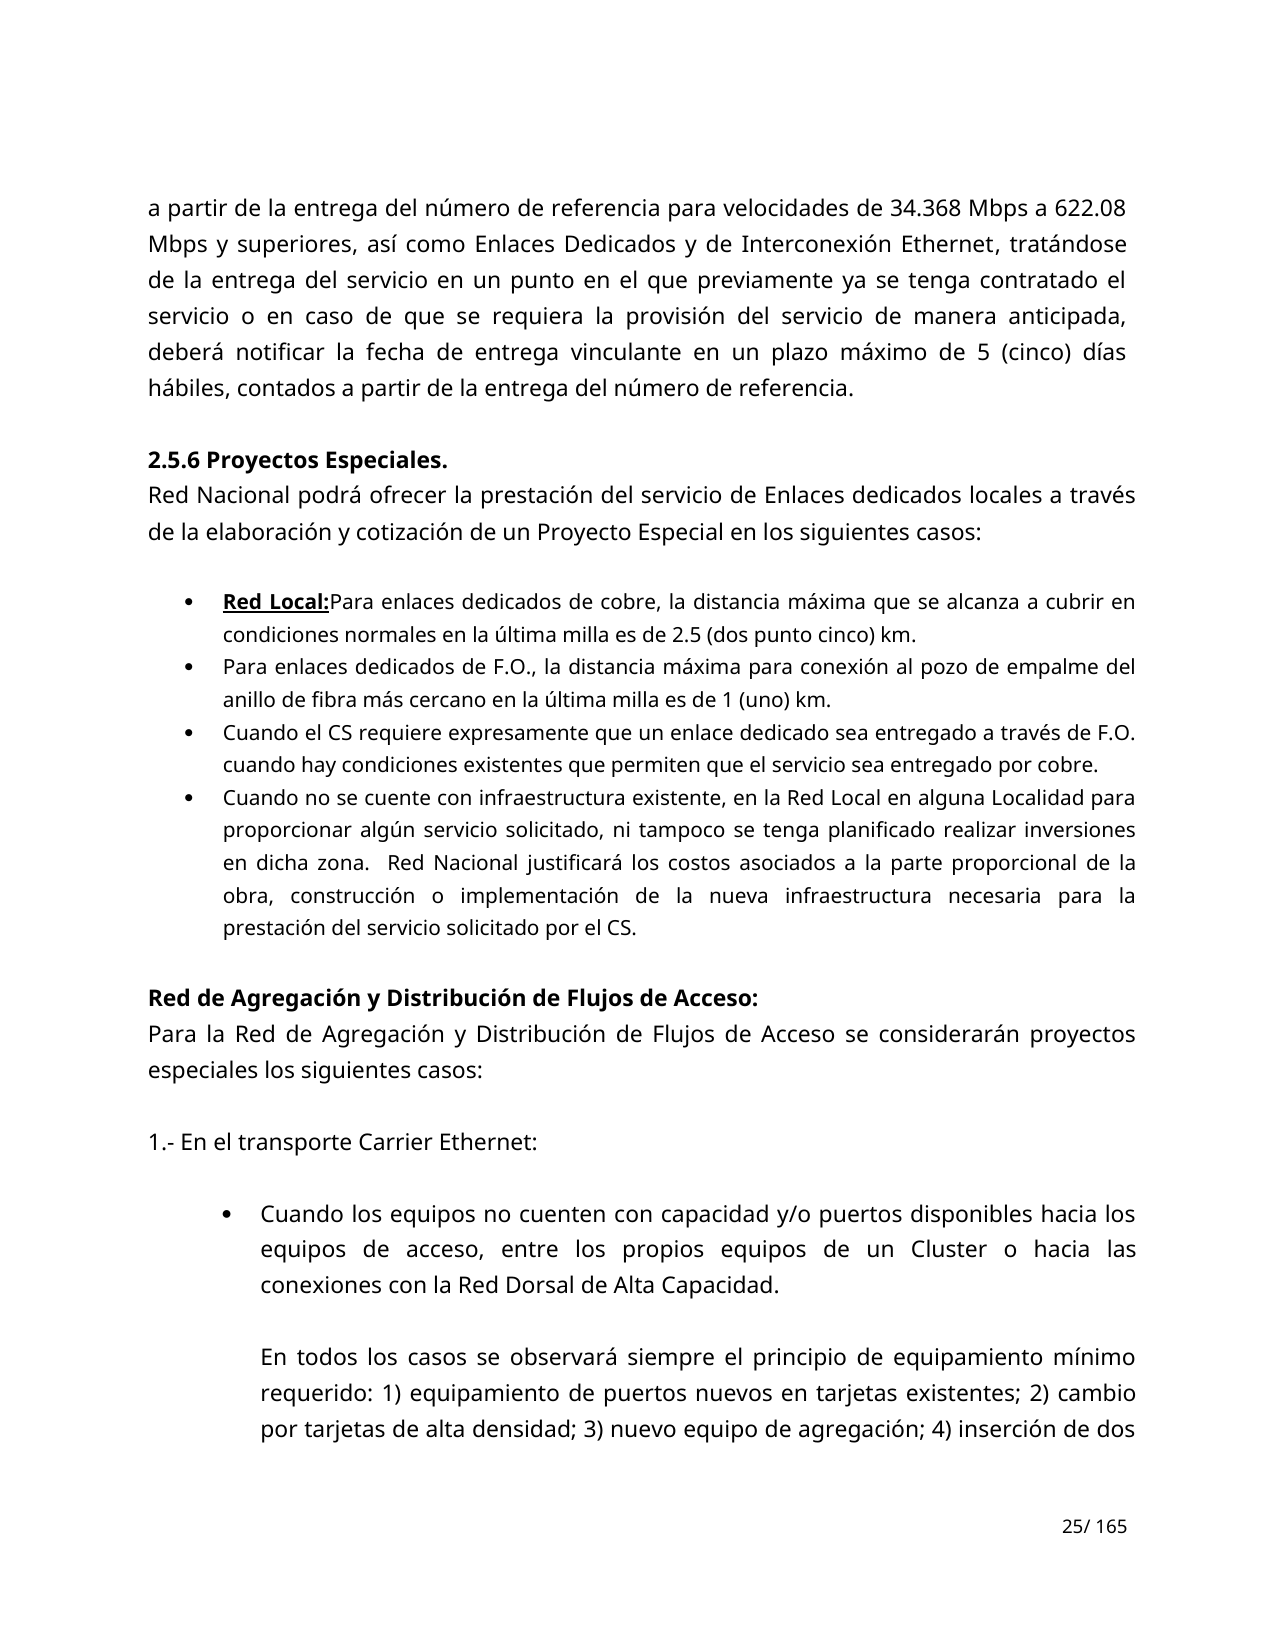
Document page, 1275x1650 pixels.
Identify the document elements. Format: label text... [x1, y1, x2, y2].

text Para la Red de Agregación y Distribución de Flujos de Acceso se considerarán proyectos especiales los siguientes casos: [148, 1018, 1137, 1085]
list Cuando no se cuente con infraestructura existente, en la Red Local en alguna Localidad para proporcionar algún servicio solicitado, ni tampoco se tenga planificado realizar inversiones en dicha zona. Red Nacional justificará los costos asociados a la parte proporcional de la obra, construcción o implementación de la nueva infraestructura necesaria para la prestación del servicio solicitado por el CS. [185, 783, 1137, 942]
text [148, 192, 1127, 403]
list Cuando los equipos no cuenten con capacidad y/o puertos disponibles hacia los equipos de acceso, entre los propios equipos de un Cluster o hacia las conexiones con la Red Dorsal de Alta Capacidad. [223, 1197, 1137, 1301]
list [260, 1341, 1137, 1444]
list Cuando el CS requiere expresamente que un enlace dedicado sea entregado a través de F.O. cuando hay condiciones existentes que permiten que el servicio sea entregado por cobre. [185, 718, 1137, 779]
list Red Local:Para enlaces dedicados de cobre, la distancia máxima que se alcanza a cubrir en condiciones normales en la última milla es de 2.5 (dos punto cinco) km. [185, 587, 1137, 648]
text 1.- En el transporte Carrier Ethernet: [148, 1126, 1137, 1157]
text Red Nacional podrá ofrecer la prestación del servicio de Enlaces dedicados locales a través de la elaboración y cotización de un Proyecto Especial en los siguientes casos: [148, 479, 1137, 547]
list Para enlaces dedicados de F.O., la distancia máxima para conexión al pozo de empalme del anillo de fibra más cercano en la última milla es de 1 (uno) km. [185, 652, 1137, 713]
text Red de Agregación y Distribución de Flujos de Acceso: [148, 982, 1137, 1013]
text 2.5.6 Proyectos Especiales. [148, 443, 1137, 475]
